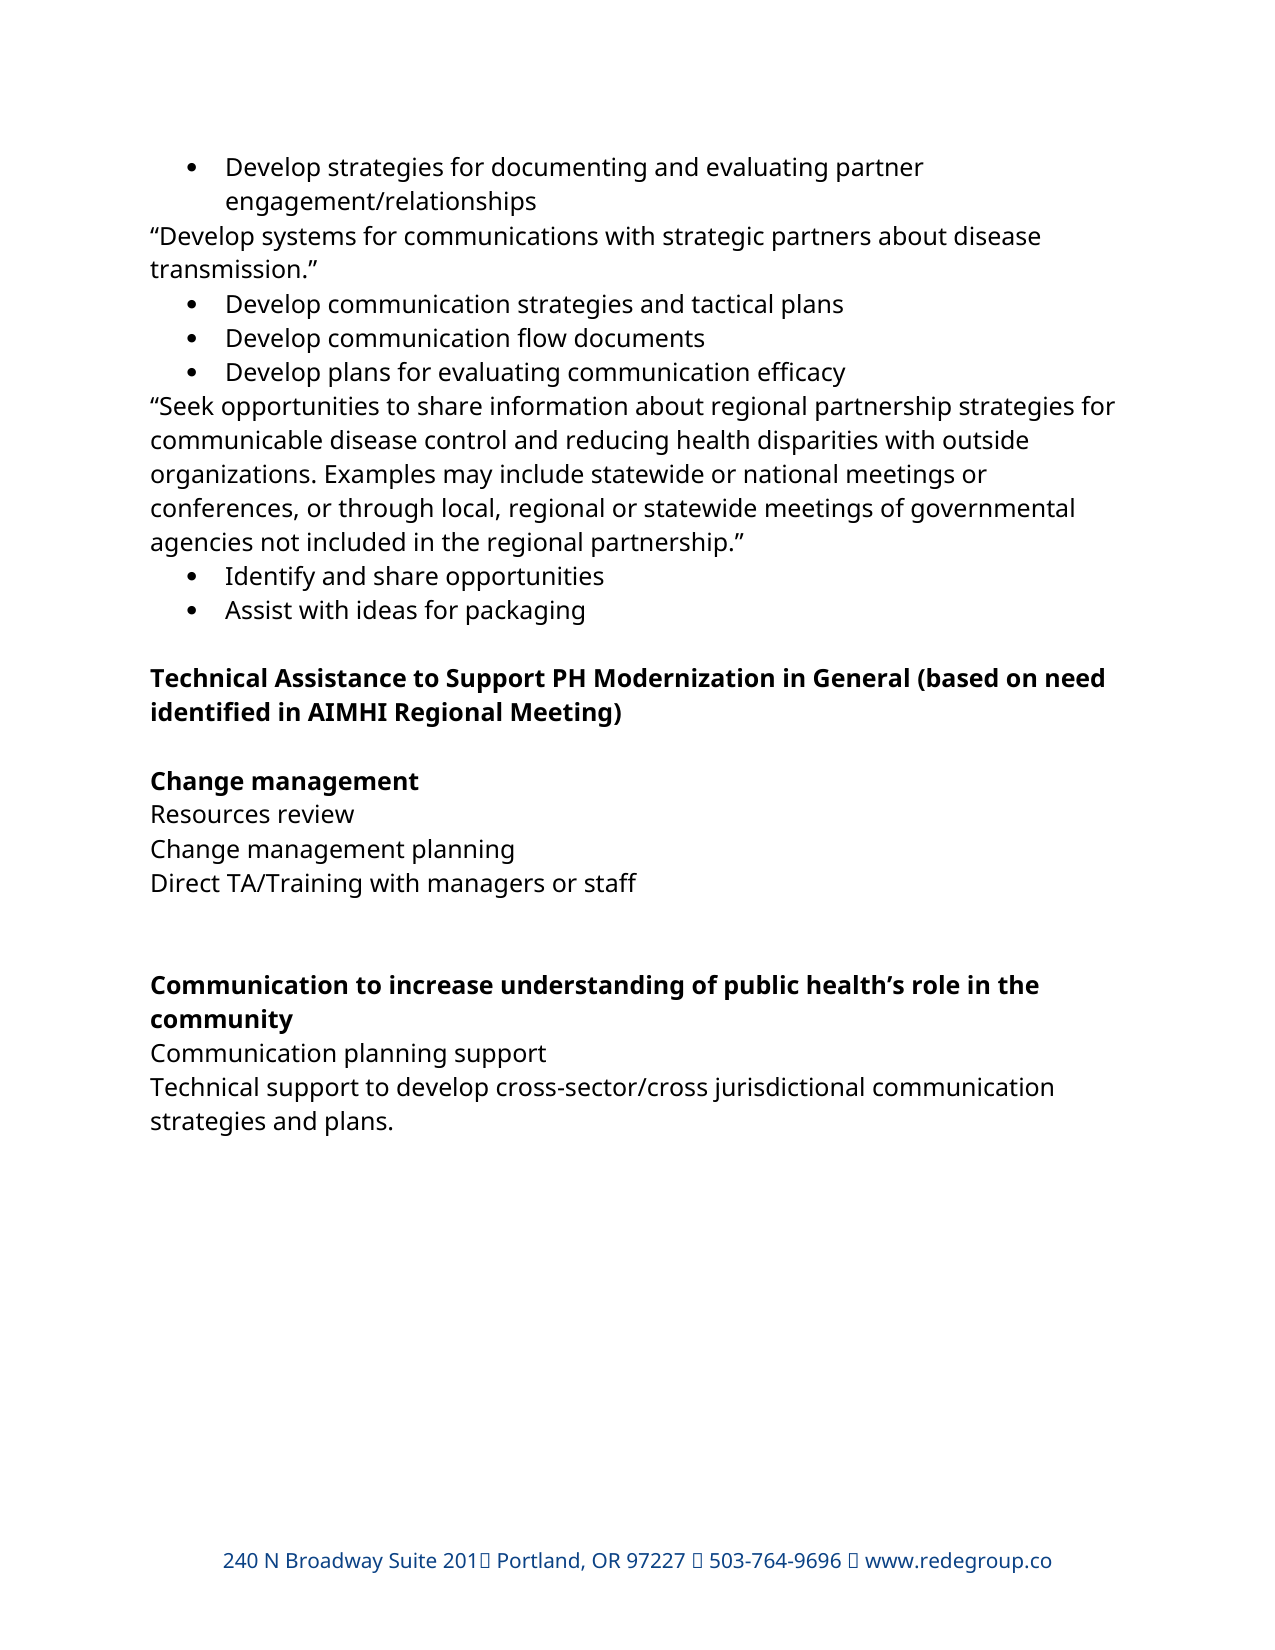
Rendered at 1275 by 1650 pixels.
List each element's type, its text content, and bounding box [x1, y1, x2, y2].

list Identify and share opportunities [187, 559, 1125, 593]
list Develop plans for evaluating communication efficacy [187, 354, 1125, 388]
text Change management planning [150, 831, 1125, 865]
list Develop strategies for documenting and evaluating partner engagement/relationships [187, 150, 1125, 218]
text Communication planning support [150, 1036, 1125, 1070]
text Change management [150, 763, 1125, 797]
list Assist with ideas for packaging [187, 593, 1125, 627]
list Develop communication flow documents [187, 320, 1125, 354]
text Technical Assistance to Support PH Modernization in General (based on need identified in AIMHI Regional Meeting) [150, 661, 1125, 729]
text Direct TA/Training with managers or staff [150, 865, 1125, 899]
text “Seek opportunities to share information about regional partnership strategies for communicable disease control and reducing health disparities with outside organizations. Examples may include statewide or national meetings or conferences, or through local, regional or statewide meetings of governmental agencies not included in the regional partnership.” [150, 388, 1125, 559]
text “Develop systems for communications with strategic partners about disease transmission.” [150, 218, 1125, 286]
text Resources review [150, 797, 1125, 831]
list Develop communication strategies and tactical plans [187, 286, 1125, 320]
text Communication to increase understanding of public health’s role in the community [150, 967, 1125, 1036]
text Technical support to develop cross-sector/cross jurisdictional communication strategies and plans. [150, 1070, 1125, 1138]
